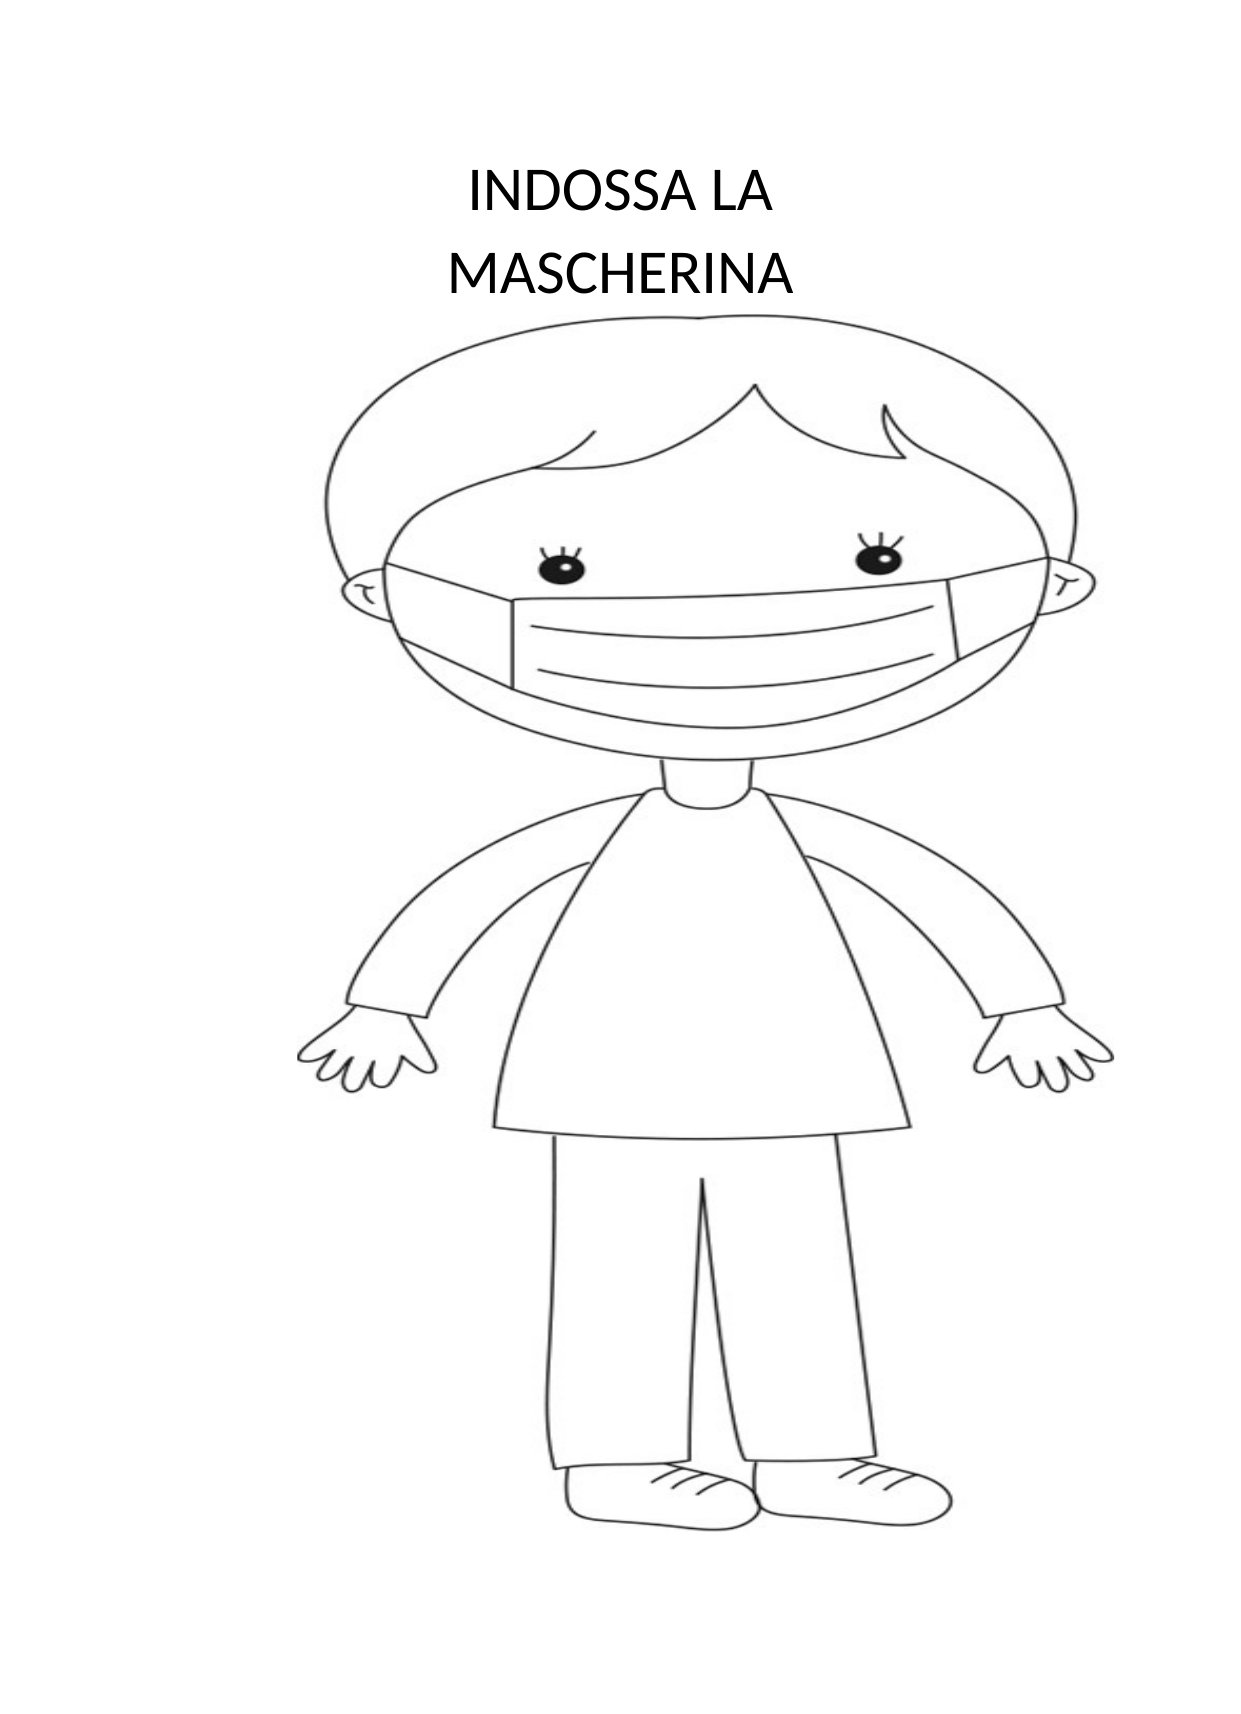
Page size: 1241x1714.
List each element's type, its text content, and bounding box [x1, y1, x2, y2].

text INDOSSA LA MASCHERINA [294, 150, 946, 309]
picture [297, 314, 1115, 1532]
